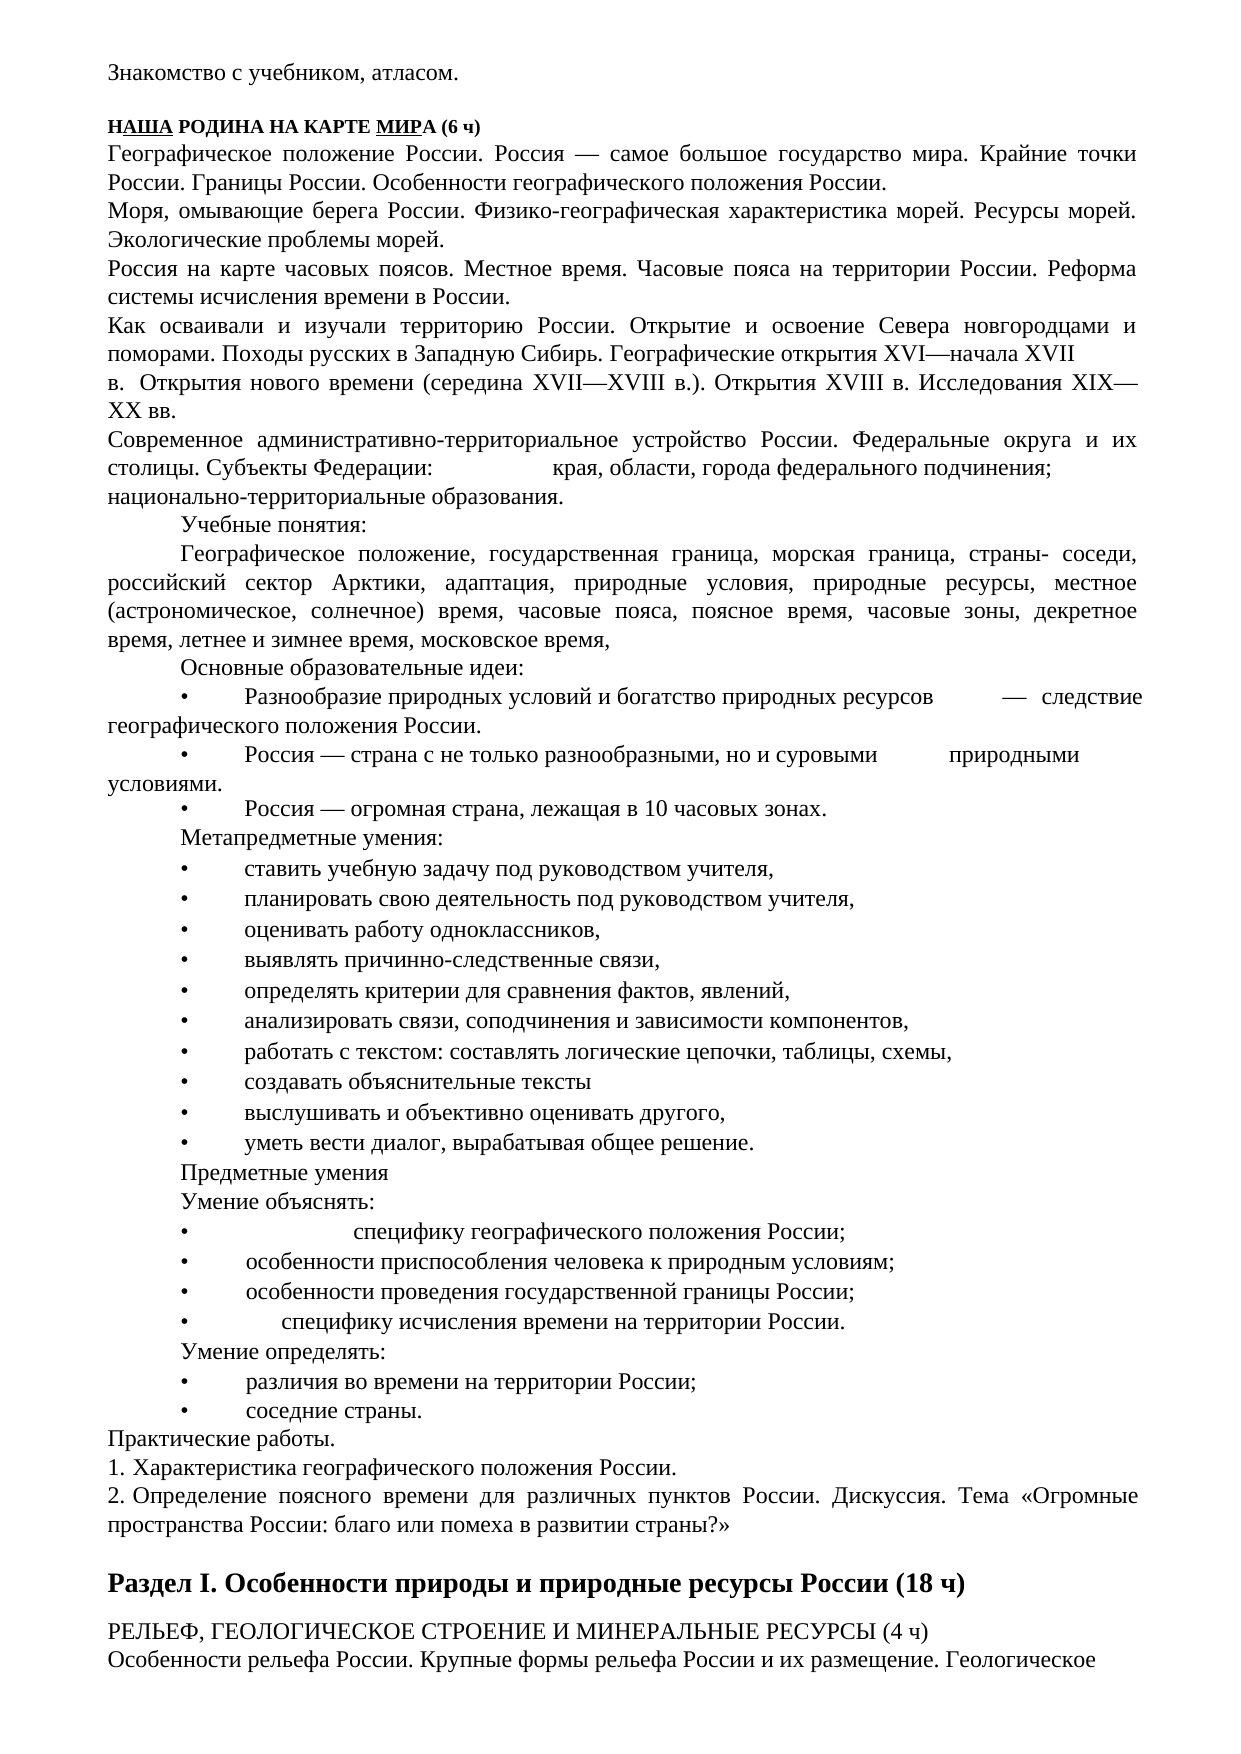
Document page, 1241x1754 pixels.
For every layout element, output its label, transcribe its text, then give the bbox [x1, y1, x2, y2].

list Россия — огромная страна, лежащая в 10 часовых зонах. [107, 797, 1142, 821]
text Умение определять: [107, 1335, 1142, 1365]
list создавать объяснительные тексты [107, 1065, 1142, 1096]
text Раздел I. Особенности природы и природные ресурсы России (18 ч) [107, 1569, 1142, 1598]
list ставить учебную задачу под руководством учителя, [107, 852, 1142, 882]
text Географическое положение, государственная граница, морская граница, страны- соседи, российский сектор Арктики, адаптация, природные условия, природные ресурсы, местное (астрономическое, солнечное) время, часовые пояса, поясное время, часовые зоны, декретное время, летнее и зимнее время, московское время, [107, 538, 1138, 653]
text Метапредметные умения: [107, 821, 1142, 852]
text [107, 58, 1138, 86]
list Разнообразие природных условий и богатство природных ресурсов — следствие [107, 681, 1142, 710]
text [107, 1645, 1140, 1673]
list планировать свою деятельность под руководством учителя, [107, 882, 1142, 913]
list анализировать связи, соподчинения и зависимости компонентов, [107, 1004, 1142, 1035]
text национально-территориальные образования. [107, 481, 1142, 510]
list выслушивать и объективно оценивать другого, [107, 1096, 1142, 1126]
list Россия — страна с не только разнообразными, но и суровыми природными [107, 739, 1142, 768]
text Учебные понятия: [107, 510, 1142, 538]
list уметь вести диалог, вырабатывая общее решение. [107, 1126, 1142, 1157]
text Основные образовательные идеи: [107, 653, 1142, 681]
text Как осваивали и изучали территорию России. Открытие и освоение Севера новгородцами и поморами. Походы русских в Западную Сибирь. Географические открытия XVI—начала XVII [107, 310, 1138, 367]
text РЕЛЬЕФ, ГЕОЛОГИЧЕСКОЕ СТРОЕНИЕ И МИНЕРАЛЬНЫЕ РЕСУРСЫ (4 ч) [107, 1616, 1142, 1645]
list определять критерии для сравнения фактов, явлений, [107, 974, 1142, 1004]
text географического положения России. [107, 710, 1142, 739]
list выявлять причинно-следственные связи, [107, 943, 1142, 974]
list особенности приспособления человека к природным условиям; [107, 1245, 1142, 1275]
list особенности проведения государственной границы России; [107, 1275, 1142, 1305]
list Характеристика географического положения России. [107, 1452, 1142, 1481]
list оценивать работу одноклассников, [107, 913, 1142, 943]
text условиями. [107, 768, 1142, 797]
text Географическое положение России. Россия — самое большое государство мира. Крайние точки России. Границы России. Особенности географического положения России. [107, 139, 1138, 196]
list соседние страны. [107, 1395, 1142, 1424]
list различия во времени на территории России; [107, 1365, 1142, 1395]
text Моря, омывающие берега России. Физико-географическая характеристика морей. Ресурсы морей. Экологические проблемы морей. [107, 196, 1138, 253]
text в. Открытия нового времени (середина XVII—XVIII в.). Открытия XVIII в. Исследования XIX—XX вв. [107, 367, 1138, 424]
list специфику географического положения России; [107, 1216, 1142, 1245]
list Определение поясного времени для различных пунктов России. Дискуссия. Тема «Огромные пространства России: благо или помеха в развитии страны?» [107, 1481, 1140, 1538]
text Практические работы. [107, 1424, 1142, 1452]
text Современное административно-территориальное устройство России. Федеральные округа и их столицы. Субъекты Федерации: края, области, города федерального подчинения; [107, 424, 1138, 481]
text НАША РОДИНА НА КАРТЕ МИРА (6 ч) [107, 110, 1142, 139]
list специфику исчисления времени на территории России. [107, 1305, 1142, 1335]
list работать с текстом: составлять логические цепочки, таблицы, схемы, [107, 1035, 1142, 1065]
text Россия на карте часовых поясов. Местное время. Часовые пояса на территории России. Реформа системы исчисления времени в России. [107, 253, 1138, 310]
text Предметные умения Умение объяснять: [180, 1157, 390, 1216]
